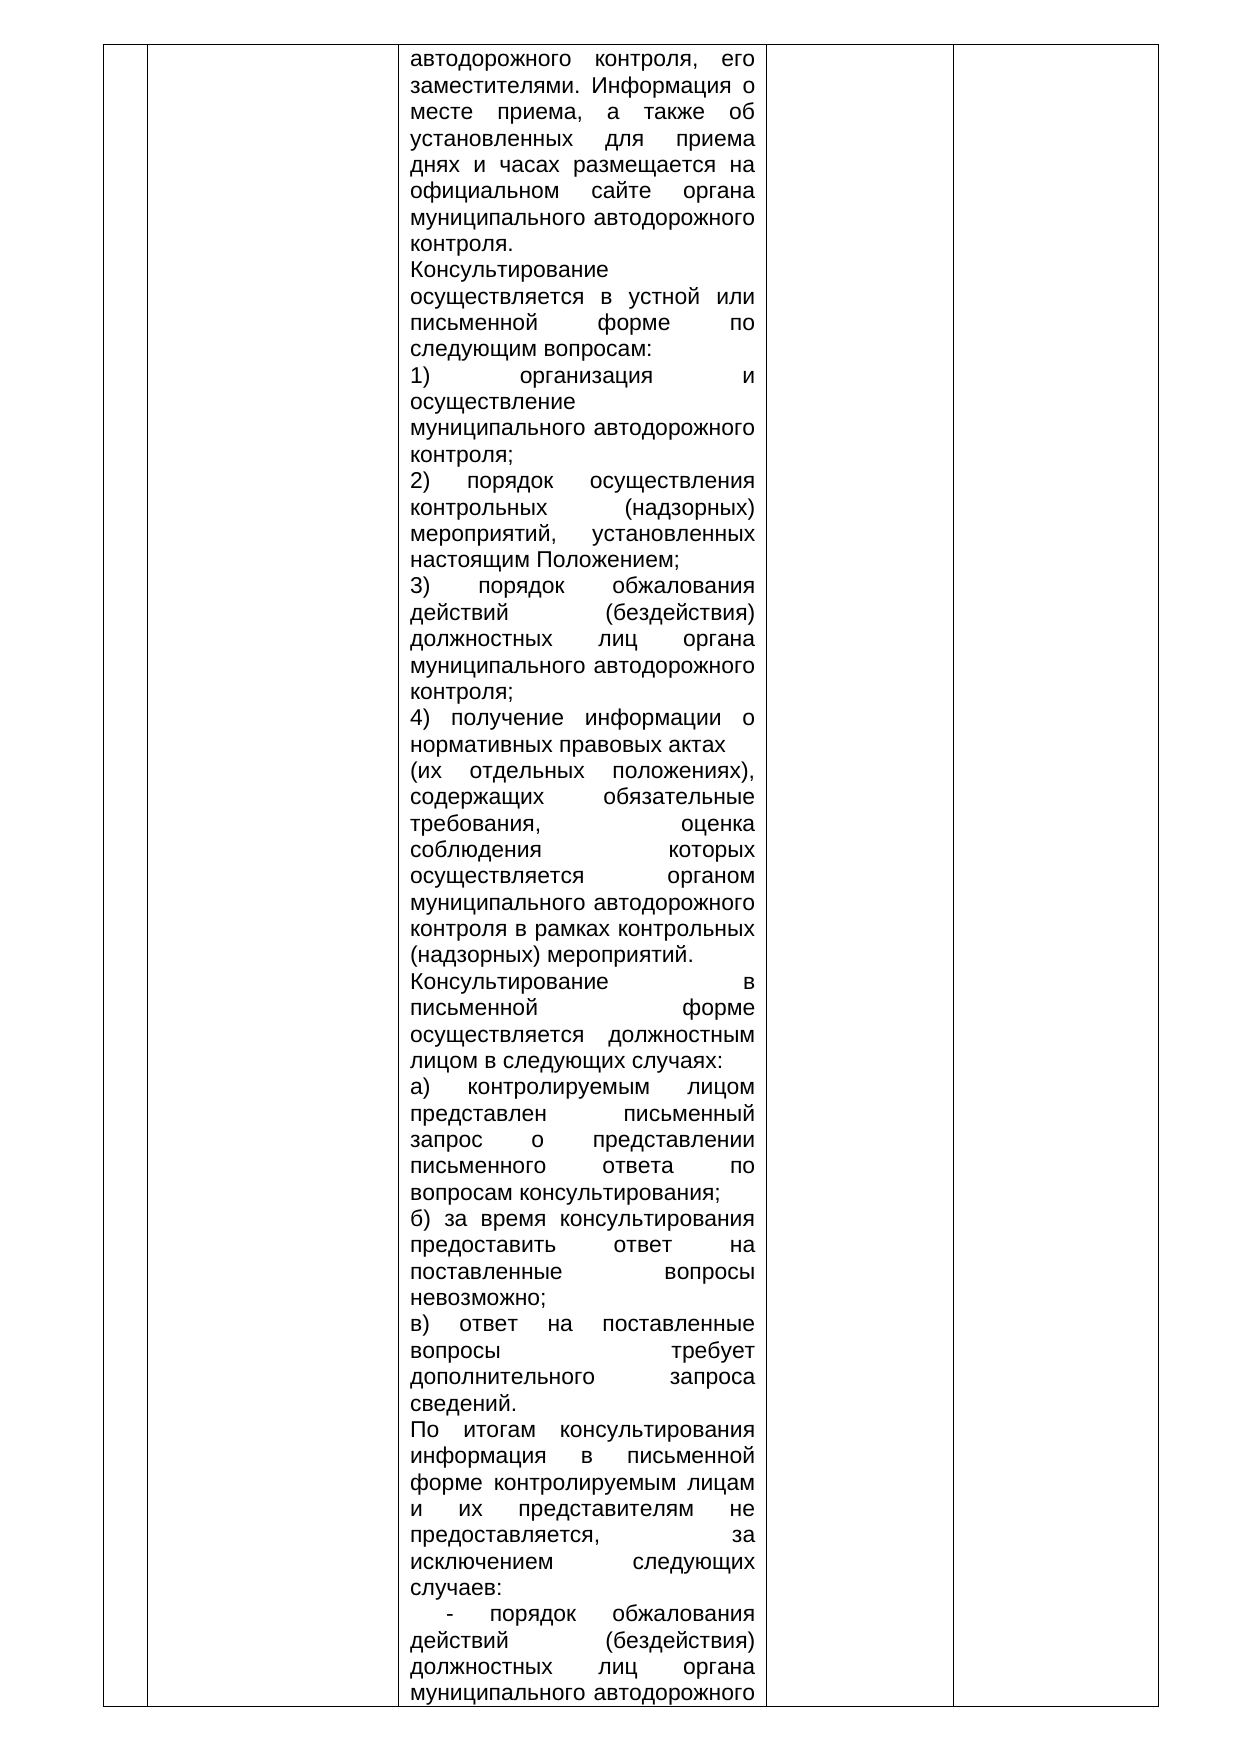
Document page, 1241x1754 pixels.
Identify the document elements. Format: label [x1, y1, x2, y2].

table_cell [399, 45, 766, 1706]
table_cell [954, 45, 1158, 1706]
table_cell [767, 45, 953, 1706]
